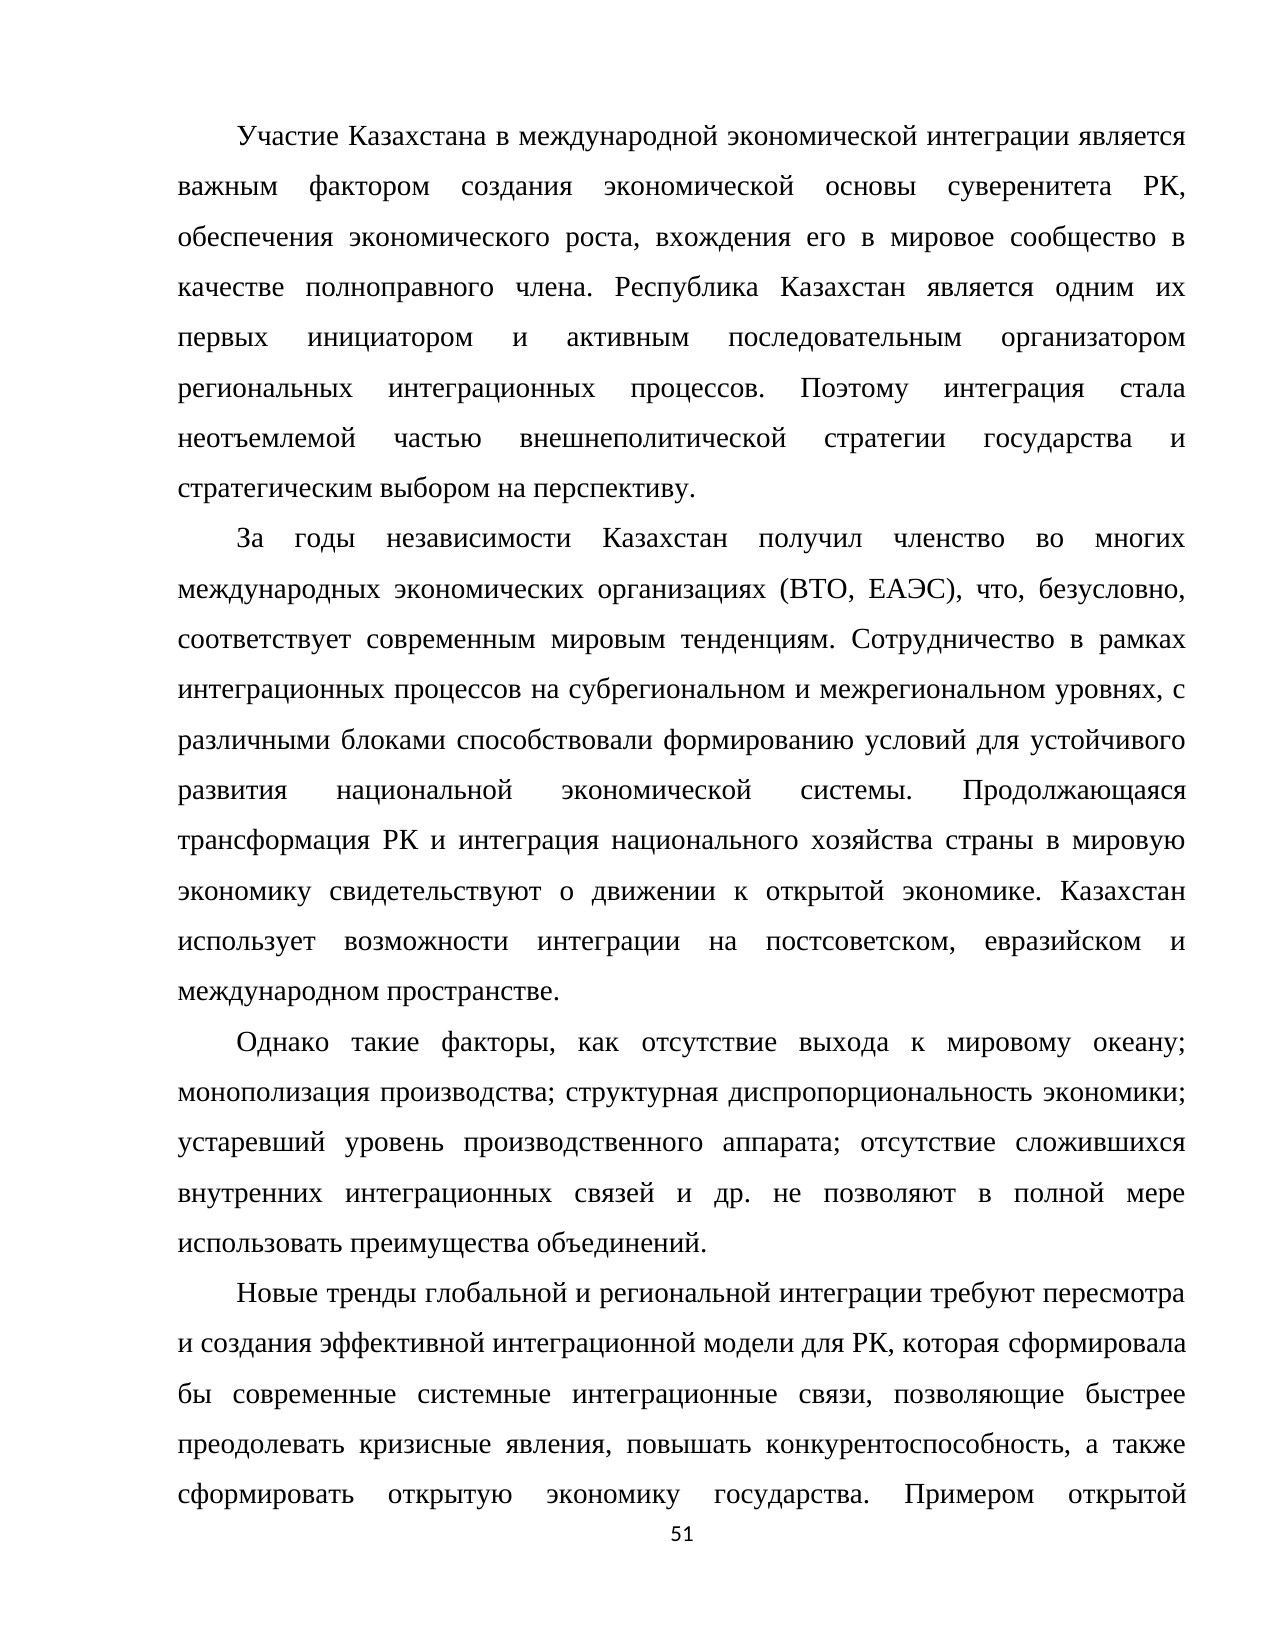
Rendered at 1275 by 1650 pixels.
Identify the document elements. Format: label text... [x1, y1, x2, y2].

text Однако такие факторы, как отсутствие выхода к мировому океану; монополизация производства; структурная диспропорциональность экономики; устаревший уровень производственного аппарата; отсутствие сложившихся внутренних интеграционных связей и др. не позволяют в полной мере использовать преимущества объединений. [177, 1024, 1186, 1258]
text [177, 1275, 1186, 1510]
list Участие Казахстана в международной экономической интеграции является важным фактором создания экономической основы суверенитета РК, обеспечения экономического роста, вхождения его в мировое сообщество в качестве полноправного члена. Республика Казахстан является одним их первых инициатором и активным последовательным организатором региональных интеграционных процессов. Поэтому интеграция стала неотъемлемой частью внешнеполитической стратегии государства и стратегическим выбором на перспективу. [177, 118, 1186, 504]
list За годы независимости Казахстан получил членство во многих международных экономических организациях (ВТО, ЕАЭС), что, безусловно, соответствует современным мировым тенденциям. Сотрудничество в рамках интеграционных процессов на субрегиональном и межрегиональном уровнях, с различными блоками способствовали формированию условий для устойчивого развития национальной экономической системы. Продолжающаяся трансформация РК и интеграция национального хозяйства страны в мировую экономику свидетельствуют о движении к открытой экономике. Казахстан использует возможности интеграции на постсоветском, евразийском и международном пространстве. [177, 521, 1186, 1007]
